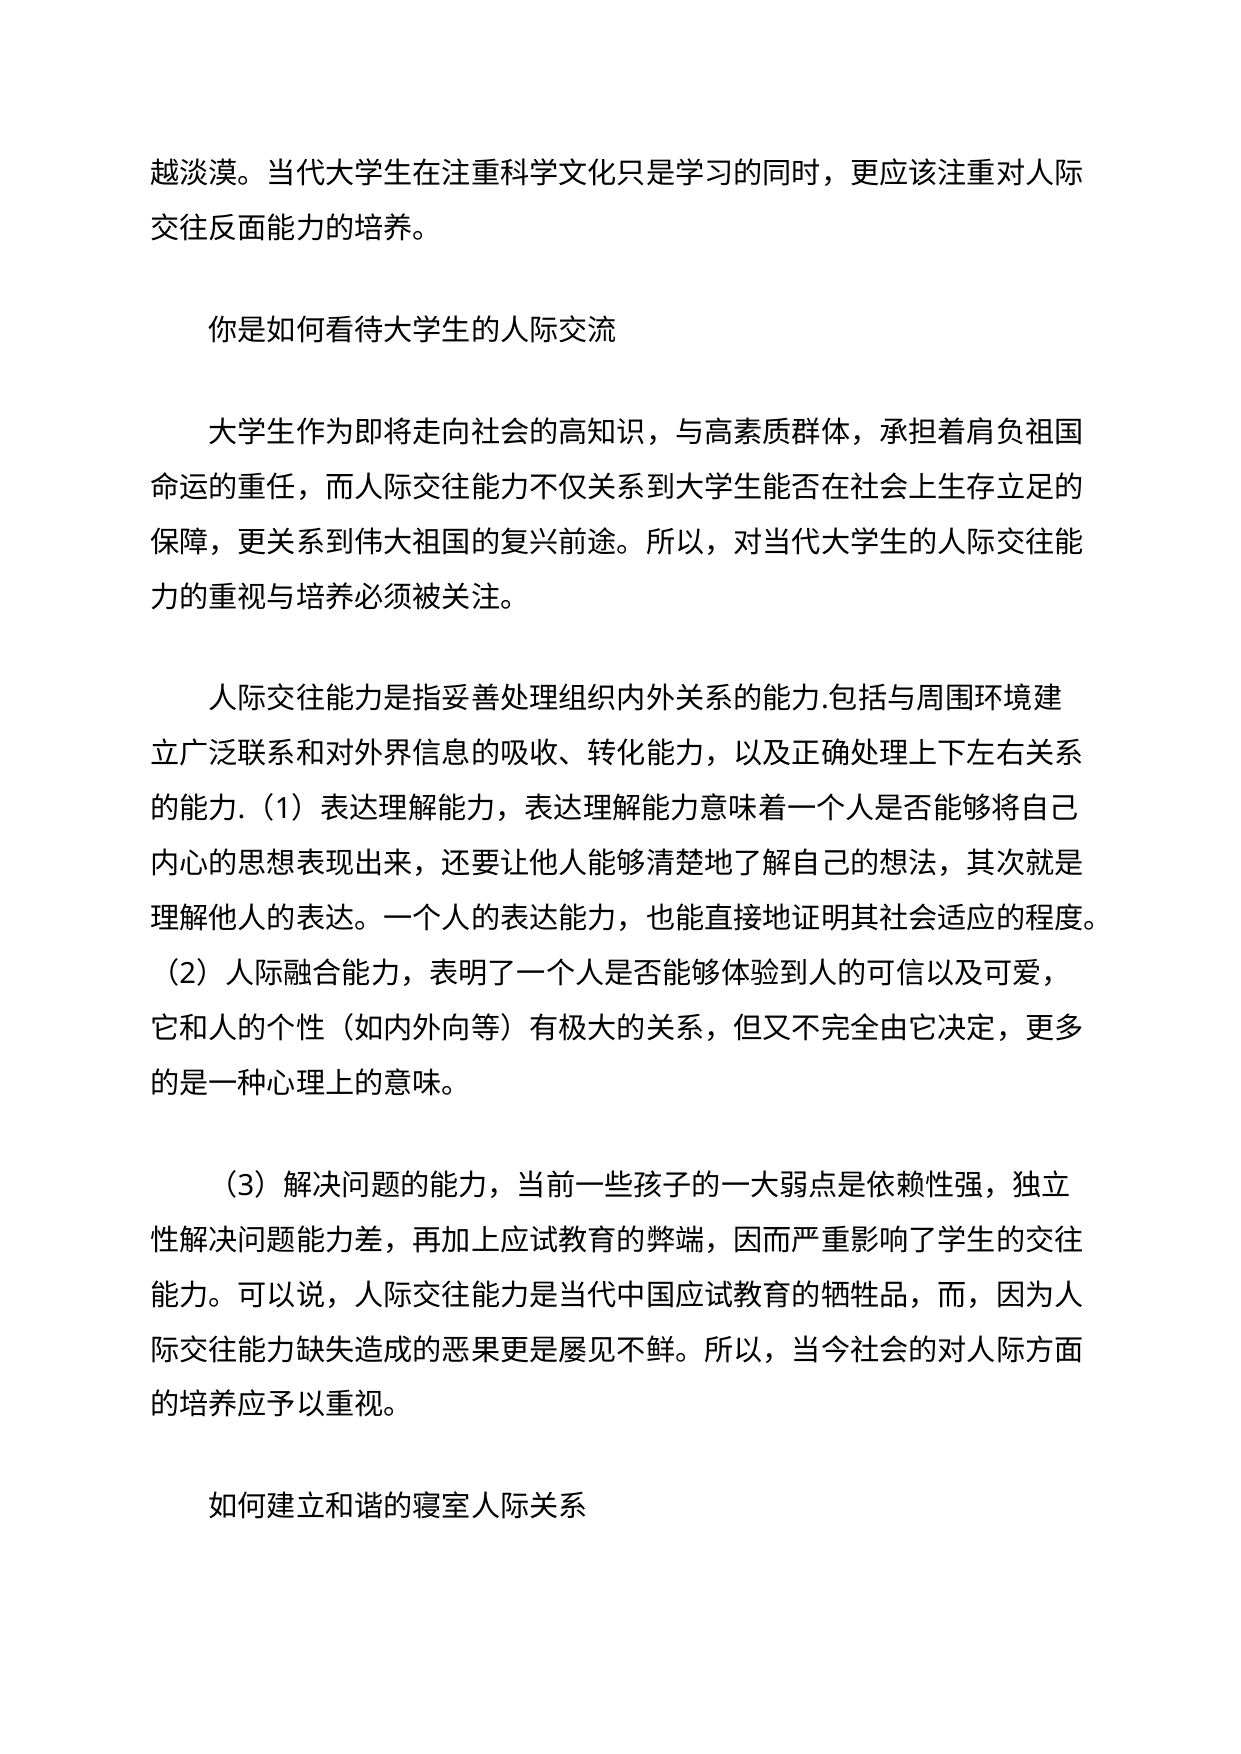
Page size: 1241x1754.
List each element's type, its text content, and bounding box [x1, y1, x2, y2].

text 大学生作为即将走向社会的高知识，与高素质群体，承担着肩负祖国命运的重任，而人际交往能力不仅关系到大学生能否在社会上生存立足的保障，更关系到伟大祖国的复兴前途。所以，对当代大学生的人际交往能力的重视与培养必须被关注。 [150, 408, 1090, 615]
text （3）解决问题的能力，当前一些孩子的一大弱点是依赖性强，独立性解决问题能力差，再加上应试教育的弊端，因而严重影响了学生的交往能力。可以说，人际交往能力是当代中国应试教育的牺牲品，而，因为人际交往能力缺失造成的恶果更是屡见不鲜。所以，当今社会的对人际方面的培养应予以重视。 [150, 1161, 1090, 1423]
text 如何建立和谐的寝室人际关系 [150, 1483, 1090, 1525]
text 人际交往能力是指妥善处理组织内外关系的能力.包括与周围环境建立广泛联系和对外界信息的吸收、转化能力，以及正确处理上下左右关系的能力.（1）表达理解能力，表达理解能力意味着一个人是否能够将自己内心的思想表现出来，还要让他人能够清楚地了解自己的想法，其次就是理解他人的表达。一个人的表达能力，也能直接地证明其社会适应的程度。（2）人际融合能力，表明了一个人是否能够体验到人的可信以及可爱，它和人的个性（如内外向等）有极大的关系，但又不完全由它决定，更多的是一种心理上的意味。 [150, 675, 1090, 1102]
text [150, 150, 1090, 247]
text 你是如何看待大学生的人际交流 [150, 307, 1090, 349]
